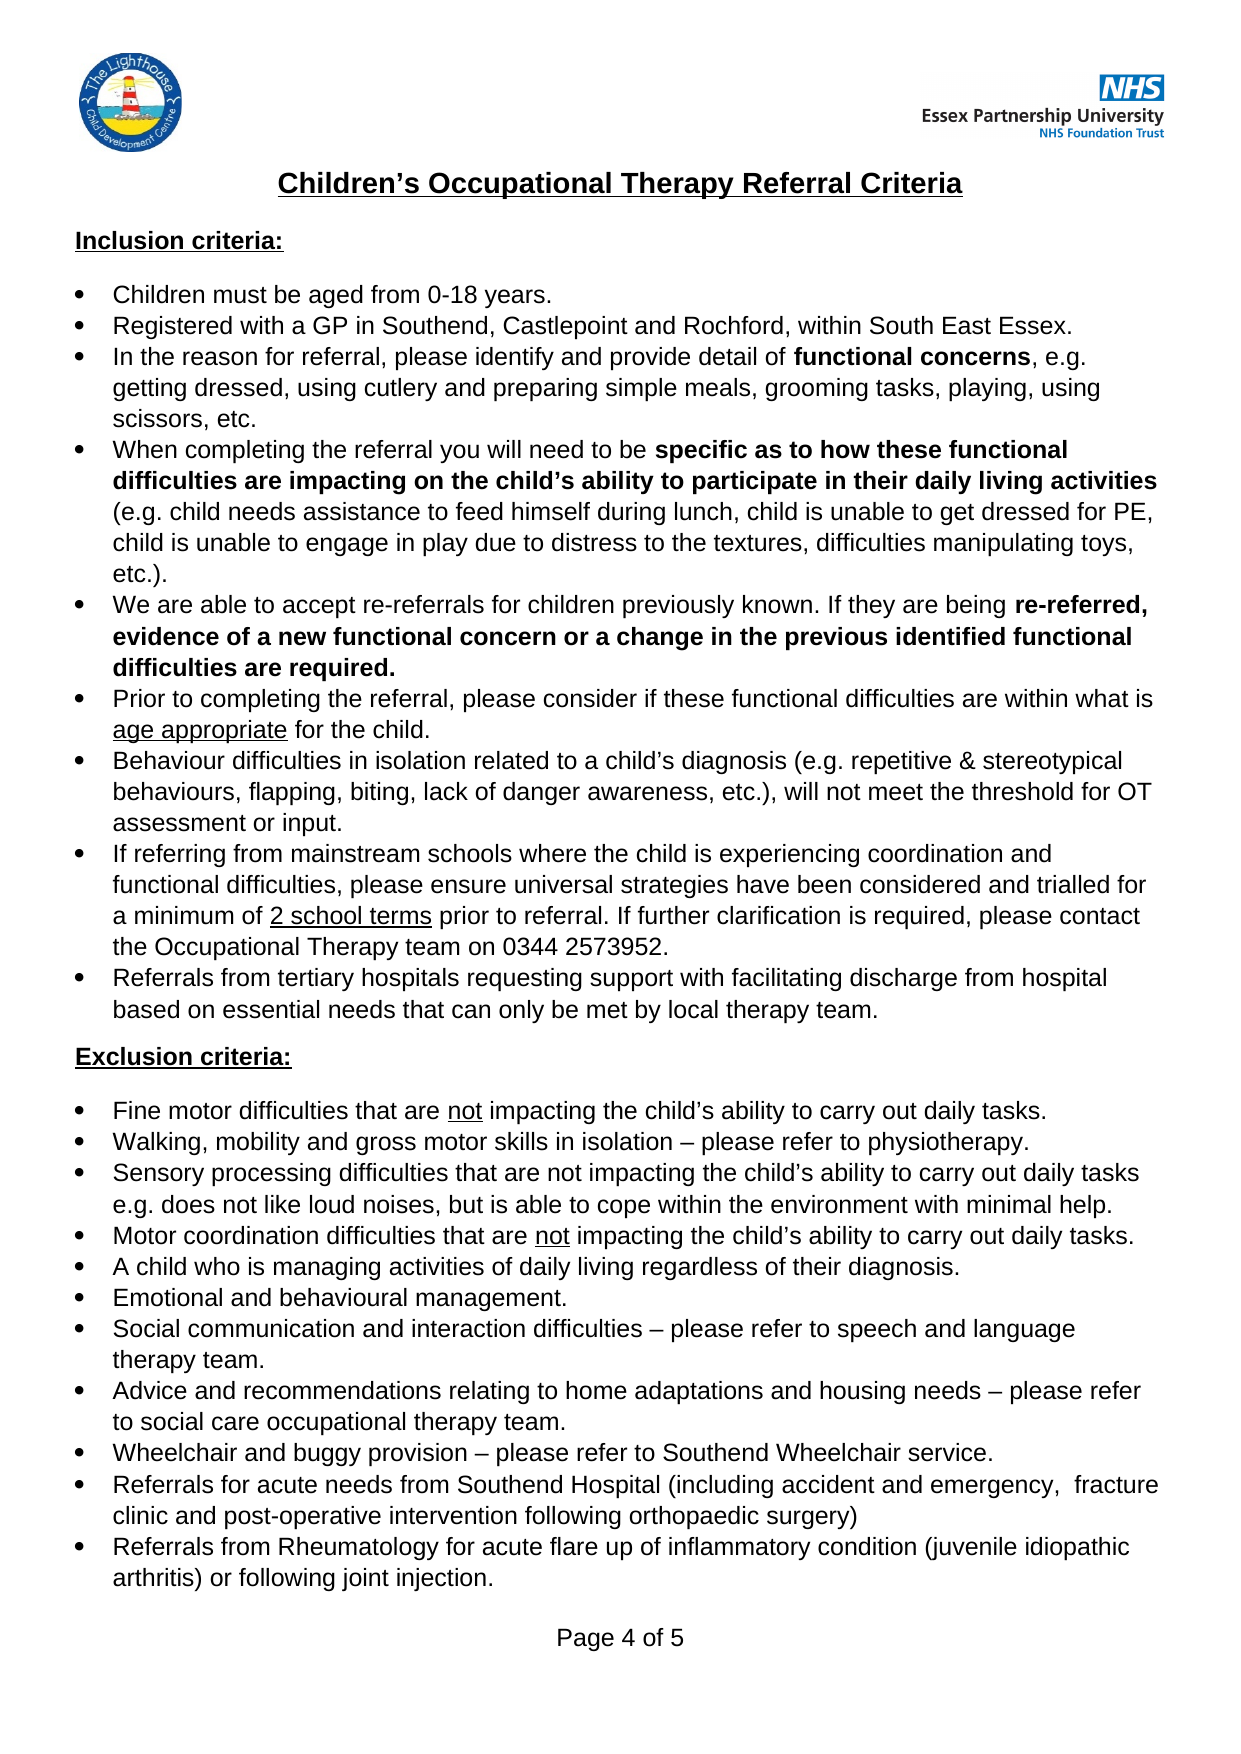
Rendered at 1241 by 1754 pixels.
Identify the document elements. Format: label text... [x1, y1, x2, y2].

list Referrals from tertiary hospitals requesting support with facilitating discharge from hospital based on essential needs that can only be met by local therapy team. [75, 963, 1165, 1023]
text Inclusion criteria: [75, 226, 1165, 254]
list If referring from mainstream schools where the child is experiencing coordination and functional difficulties, please ensure universal strategies have been considered and trialled for a minimum of 2 school terms prior to referral. If further clarification is required, please contact the Occupational Therapy team on 0344 2573952. [75, 839, 1165, 961]
list We are able to accept re-referrals for children previously known. If they are being re-referred, evidence of a new functional concern or a change in the previous identified functional difficulties are required. [75, 591, 1165, 681]
list Wheelchair and buggy provision – please refer to Southend Wheelchair service. [75, 1438, 1165, 1467]
list Prior to completing the referral, please consider if these functional difficulties are within what is age appropriate for the child. [75, 684, 1165, 744]
list Emotional and behavioural management. [75, 1283, 1165, 1312]
list Children must be aged from 0-18 years. [75, 280, 1165, 308]
list When completing the referral you will need to be specific as to how these functional difficulties are impacting on the child’s ability to participate in their daily living activities (e.g. child needs assistance to feed himself during lunch, child is unable to get dressed for PE, child is unable to engage in play due to distress to the textures, difficulties manipulating toys, etc.). [75, 435, 1165, 588]
picture [79, 53, 182, 152]
list Sensory processing difficulties that are not impacting the child’s ability to carry out daily tasks e.g. does not like loud noises, but is able to cope within the environment with minimal help. [75, 1158, 1165, 1218]
list Advice and recommendations relating to home adaptations and housing needs – please refer to social care occupational therapy team. [75, 1376, 1165, 1436]
list Referrals for acute needs from Southend Hospital (including accident and emergency, fracture clinic and post-operative intervention following orthopaedic surgery) [75, 1469, 1165, 1529]
list Registered with a GP in Southend, Castlepoint and Rochford, within South East Essex. [75, 311, 1165, 340]
text Exclusion criteria: [75, 1042, 1165, 1071]
list A child who is managing activities of daily living regardless of their diagnosis. [75, 1252, 1165, 1281]
list Behaviour difficulties in isolation related to a child’s diagnosis (e.g. repetitive & stereotypical behaviours, flapping, biting, lack of danger awareness, etc.), will not meet the threshold for OT assessment or input. [75, 746, 1165, 837]
text Children’s Occupational Therapy Referral Criteria [75, 166, 1165, 200]
list In the reason for referral, please identify and provide detail of functional concerns, e.g. getting dressed, using cutlery and preparing simple meals, grooming tasks, playing, using scissors, etc. [75, 342, 1165, 433]
list Fine motor difficulties that are not impacting the child’s ability to carry out daily tasks. [75, 1096, 1165, 1125]
list Referrals from Rheumatology for acute flare up of inflammatory condition (juvenile idiopathic arthritis) or following joint injection. [75, 1532, 1165, 1592]
list Social communication and interaction difficulties – please refer to speech and language therapy team. [75, 1314, 1165, 1374]
list Motor coordination difficulties that are not impacting the child’s ability to carry out daily tasks. [75, 1221, 1165, 1249]
picture [919, 72, 1166, 139]
list Walking, mobility and gross motor skills in isolation – please refer to physiotherapy. [75, 1127, 1165, 1156]
